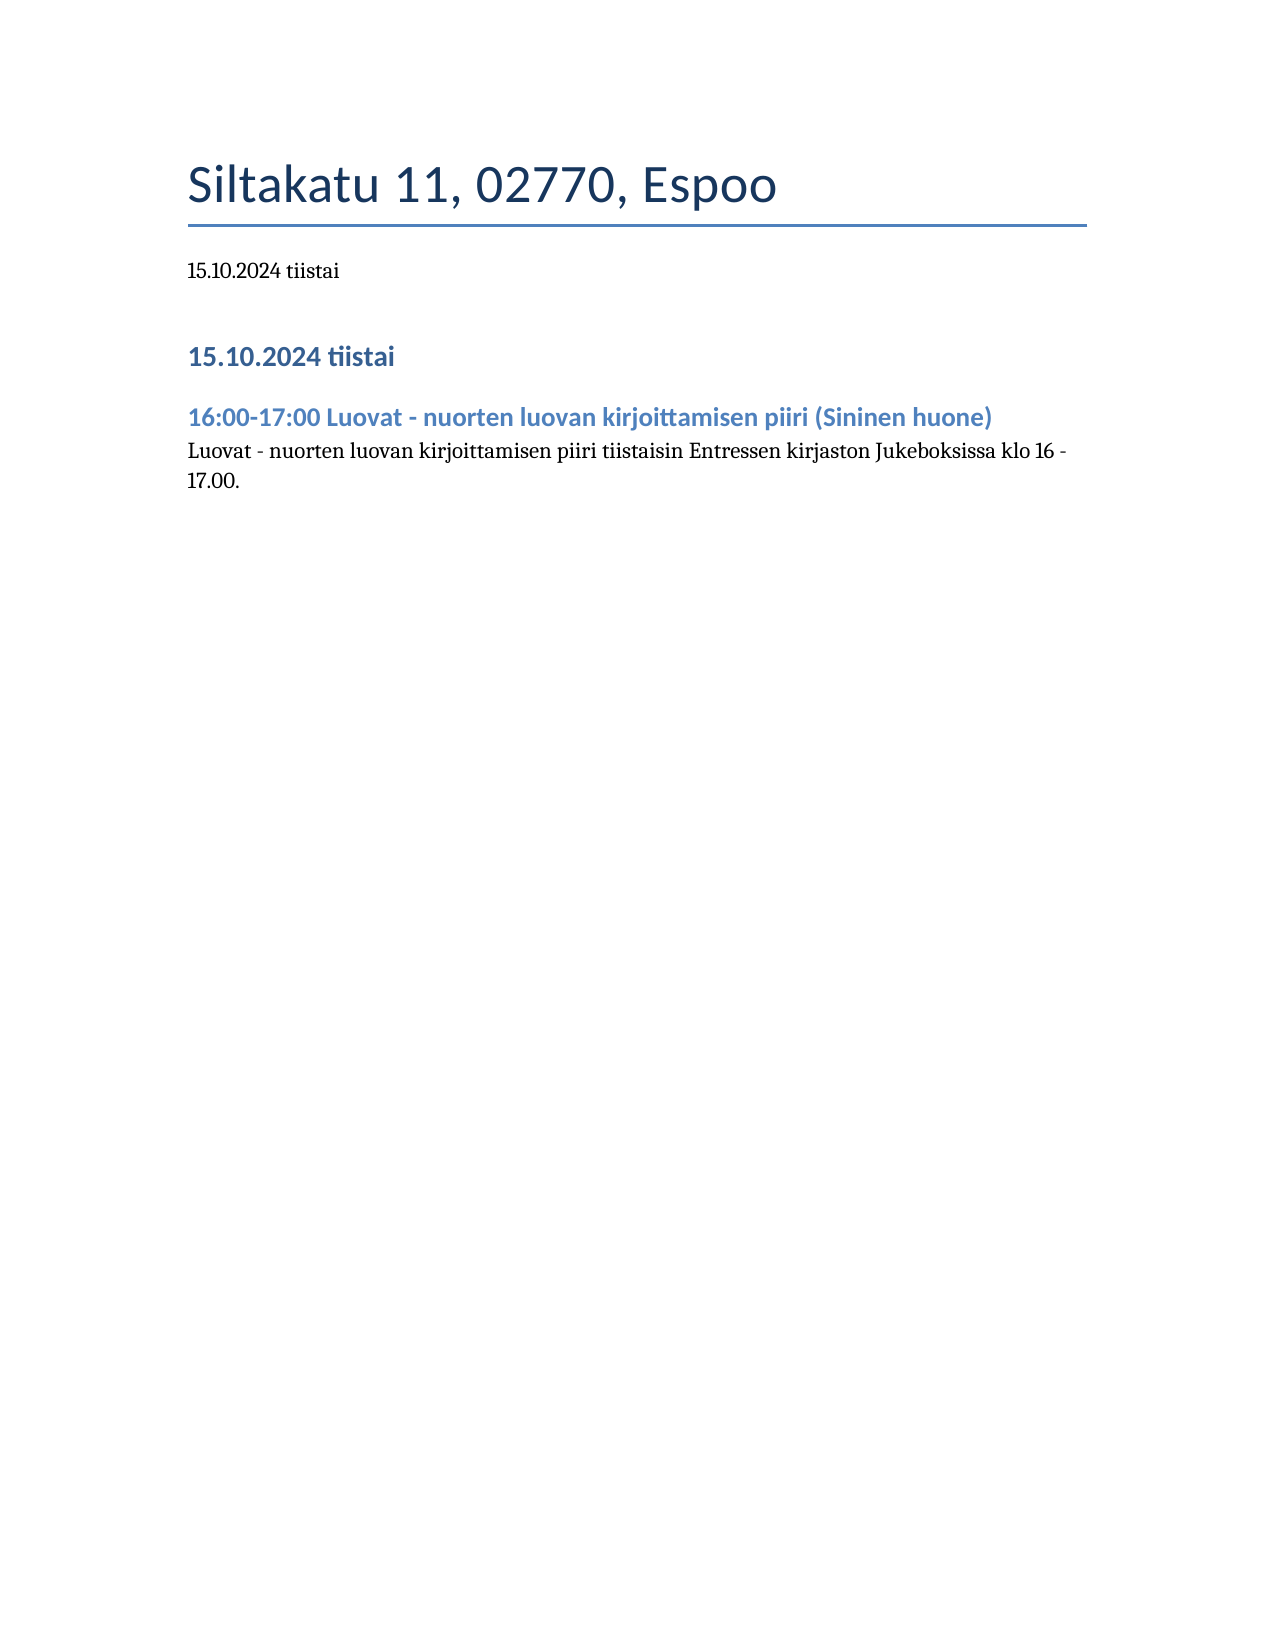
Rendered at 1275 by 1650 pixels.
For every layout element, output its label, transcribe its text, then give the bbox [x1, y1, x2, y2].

subtitle 15.10.2024 tiistai [187, 338, 1087, 374]
text Luovat - nuorten luovan kirjoittamisen piiri tiistaisin Entressen kirjaston Jukeboksissa klo 16 - 17.00. [187, 438, 1087, 494]
subtitle 16:00-17:00 Luovat - nuorten luovan kirjoittamisen piiri (Sininen huone) [187, 400, 1087, 433]
text 15.10.2024 tiistai [187, 258, 1087, 284]
title Siltakatu 11, 02770, Espoo [187, 150, 1087, 227]
